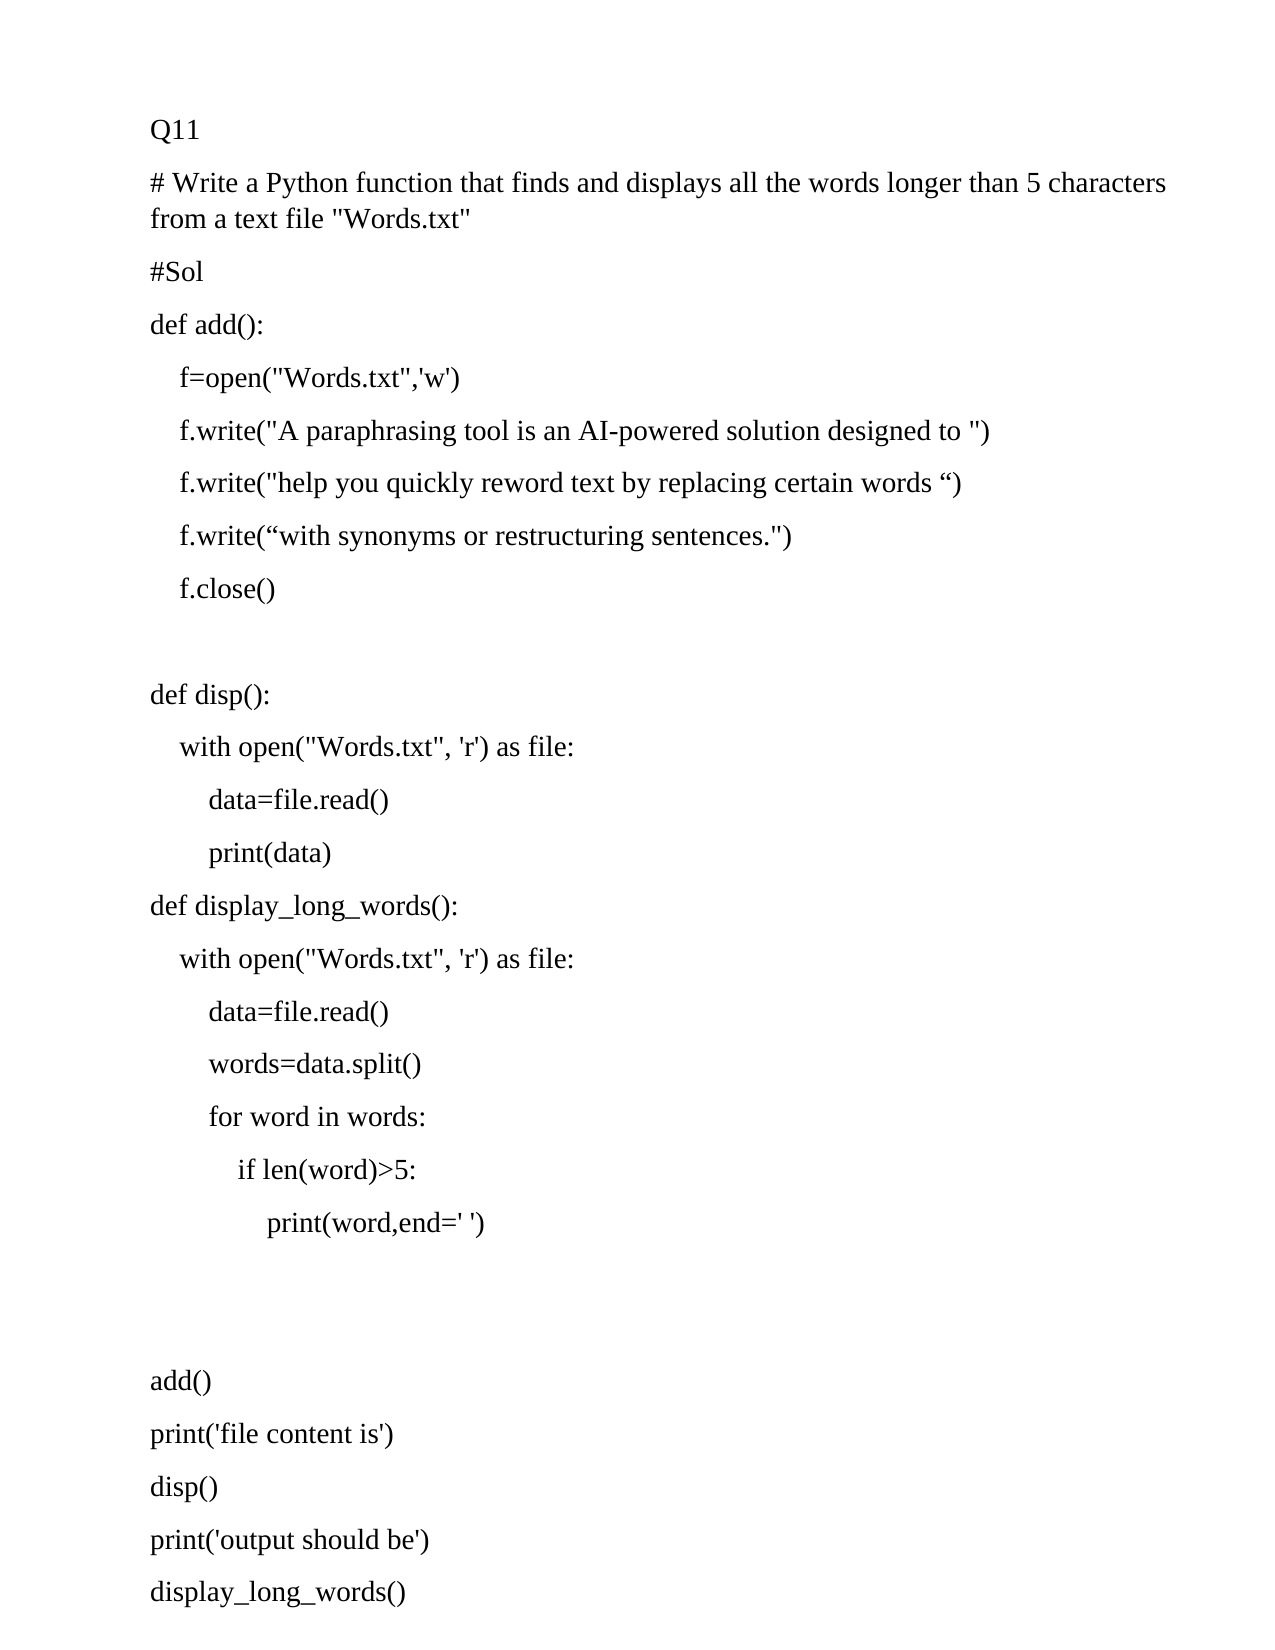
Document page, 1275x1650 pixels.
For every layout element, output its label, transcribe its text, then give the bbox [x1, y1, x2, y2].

text with open("Words.txt", 'r') as file: [150, 729, 1200, 763]
text print('output should be') [150, 1522, 1200, 1555]
text print('file content is') [150, 1416, 1200, 1450]
text for word in words: [150, 1099, 1200, 1133]
text #Sol [150, 254, 1200, 288]
text f.close() [150, 571, 1200, 605]
text data=file.read() [150, 782, 1200, 816]
text disp() [150, 1469, 1200, 1502]
text def disp(): [150, 677, 1200, 710]
text def display_long_words(): [150, 888, 1200, 922]
text f=open("Words.txt",'w') [150, 360, 1200, 393]
text if len(word)>5: [150, 1152, 1200, 1186]
text with open("Words.txt", 'r') as file: [150, 941, 1200, 974]
text f.write("A paraphrasing tool is an AI-powered solution designed to ") [150, 413, 1200, 446]
text add() [150, 1363, 1200, 1397]
text display_long_words() [150, 1574, 1200, 1608]
text print(data) [150, 835, 1200, 869]
text f.write("help you quickly reword text by replacing certain words “) [150, 466, 1200, 499]
text Q11 [150, 112, 1200, 146]
text words=data.split() [150, 1046, 1200, 1080]
text print(word,end=' ') [150, 1205, 1200, 1238]
text f.write(“with synonyms or restructuring sentences.") [150, 518, 1200, 552]
text # Write a Python function that finds and displays all the words longer than 5 characters from a text file "Words.txt" [150, 165, 1200, 235]
text def add(): [150, 307, 1200, 341]
text data=file.read() [150, 994, 1200, 1027]
